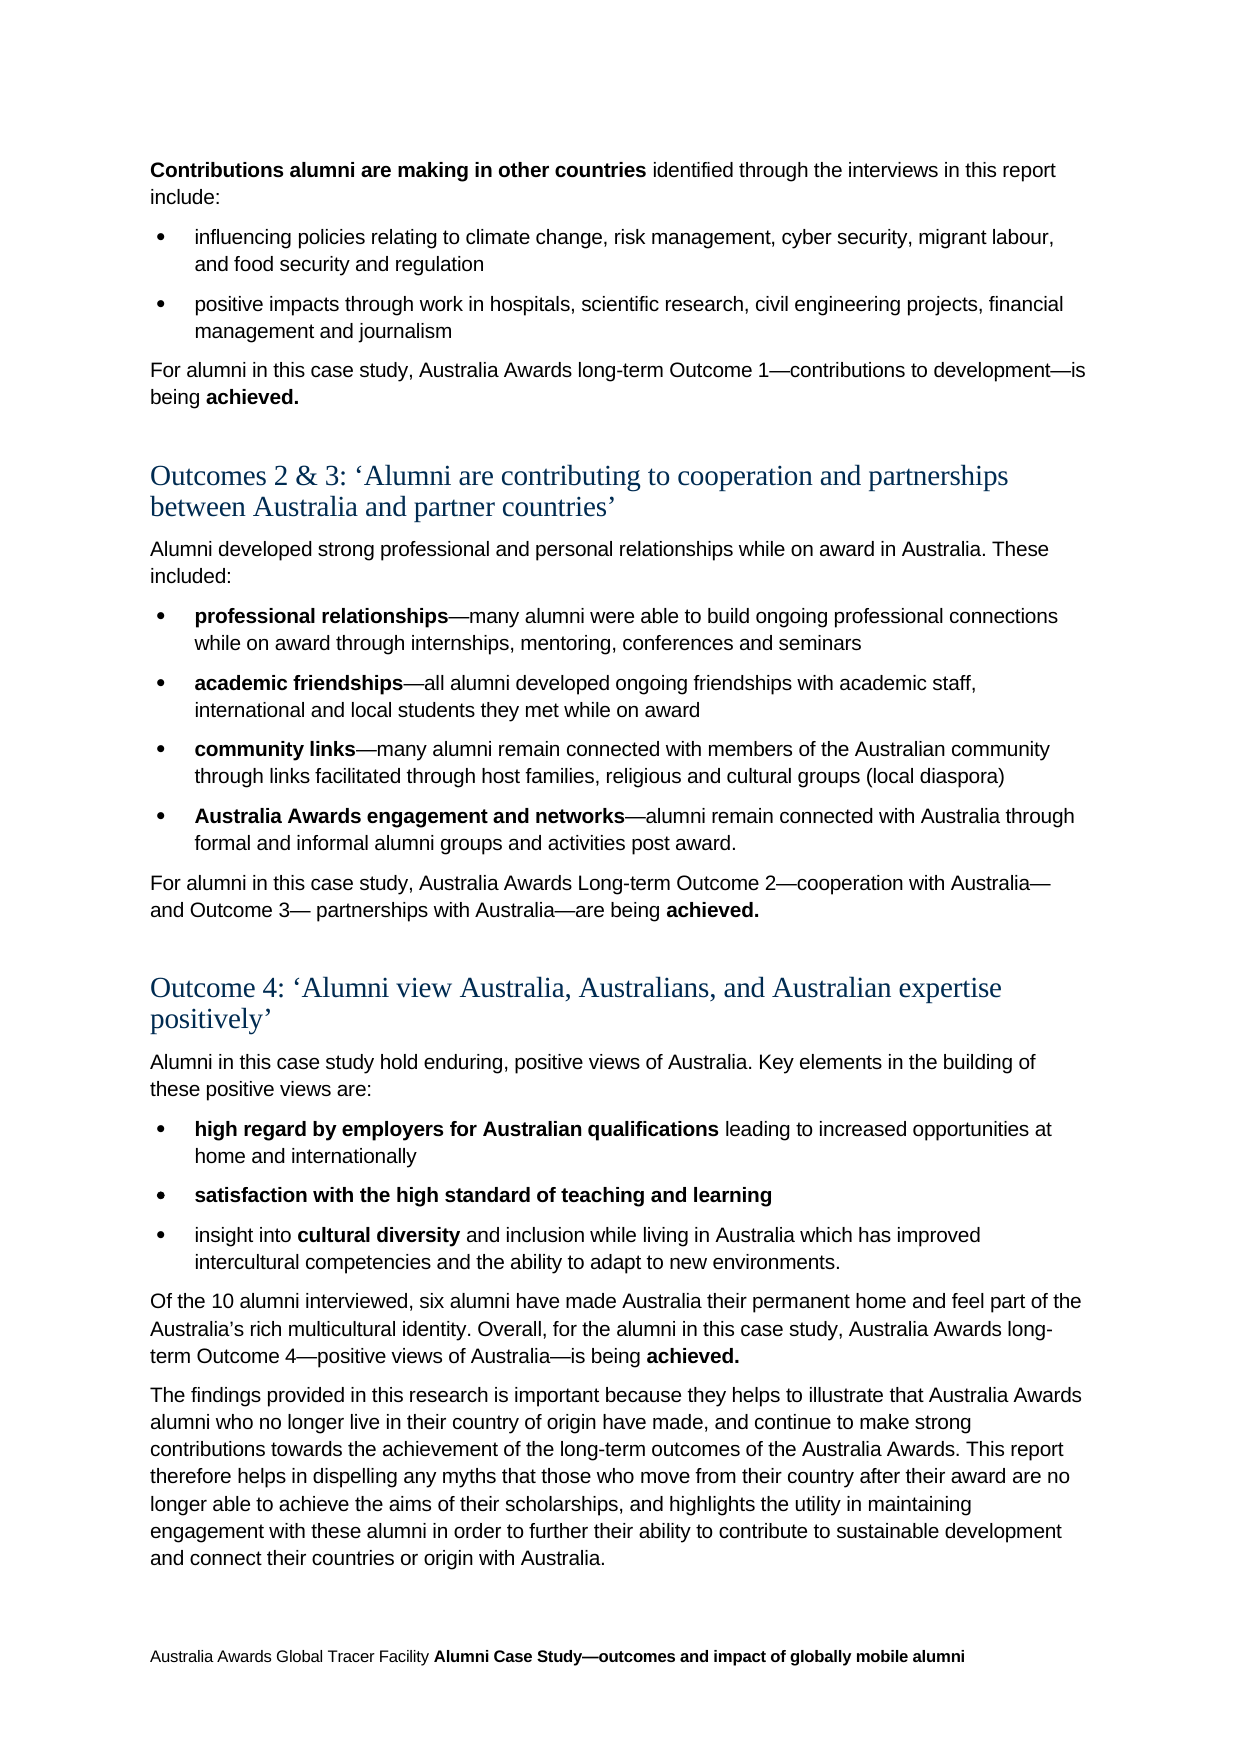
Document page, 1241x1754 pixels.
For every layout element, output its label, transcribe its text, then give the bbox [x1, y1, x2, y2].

text For alumni in this case study, Australia Awards long-term Outcome 1—contributions to development—is being achieved. [150, 356, 1090, 410]
text Of the 10 alumni interviewed, six alumni have made Australia their permanent home and feel part of the Australia’s rich multicultural identity. Overall, for the alumni in this case study, Australia Awards long-term Outcome 4—positive views of Australia—is being achieved. [150, 1287, 1090, 1368]
text influencing policies relating to climate change, risk management, cyber security, migrant labour, and food security and regulation [157, 223, 1090, 277]
text positive impacts through work in hospitals, scientific research, civil engineering projects, financial management and journalism [157, 289, 1090, 343]
text insight into cultural diversity and inclusion while living in Australia which has improved intercultural competencies and the ability to adapt to new environments. [157, 1221, 1090, 1275]
text professional relationships—many alumni were able to build ongoing professional connections while on award through internships, mentoring, conferences and seminars [157, 602, 1090, 656]
text The findings provided in this research is important because they helps to illustrate that Australia Awards alumni who no longer live in their country of origin have made, and continue to make strong contributions towards the achievement of the long-term outcomes of the Australia Awards. This report therefore helps in dispelling any myths that those who move from their country after their award are no longer able to achieve the aims of their scholarships, and highlights the utility in maintaining engagement with these alumni in order to further their ability to contribute to sustainable development and connect their countries or origin with Australia. [150, 1381, 1090, 1571]
subtitle Outcome 4: ‘Alumni view Australia, Australians, and Australian expertise positively’ [150, 973, 1090, 1035]
text Contributions alumni are making in other countries identified through the interviews in this report include: [150, 156, 1090, 210]
text community links—many alumni remain connected with members of the Australian community through links facilitated through host families, religious and cultural groups (local diaspora) [157, 735, 1090, 789]
text Australia Awards engagement and networks—alumni remain connected with Australia through formal and informal alumni groups and activities post award. [157, 802, 1090, 856]
subtitle Outcomes 2 & 3: ‘Alumni are contributing to cooperation and partnerships between Australia and partner countries’ [150, 460, 1090, 523]
text high regard by employers for Australian qualifications leading to increased opportunities at home and internationally [157, 1114, 1090, 1168]
text Alumni developed strong professional and personal relationships while on award in Australia. These included: [150, 535, 1090, 589]
text For alumni in this case study, Australia Awards Long-term Outcome 2—cooperation with Australia— and Outcome 3— partnerships with Australia—are being achieved. [150, 868, 1090, 923]
text academic friendships—all alumni developed ongoing friendships with academic staff, international and local students they met while on award [157, 668, 1090, 723]
text Alumni in this case study hold enduring, positive views of Australia. Key elements in the building of these positive views are: [150, 1048, 1090, 1102]
text satisfaction with the high standard of teaching and learning [157, 1181, 1090, 1208]
